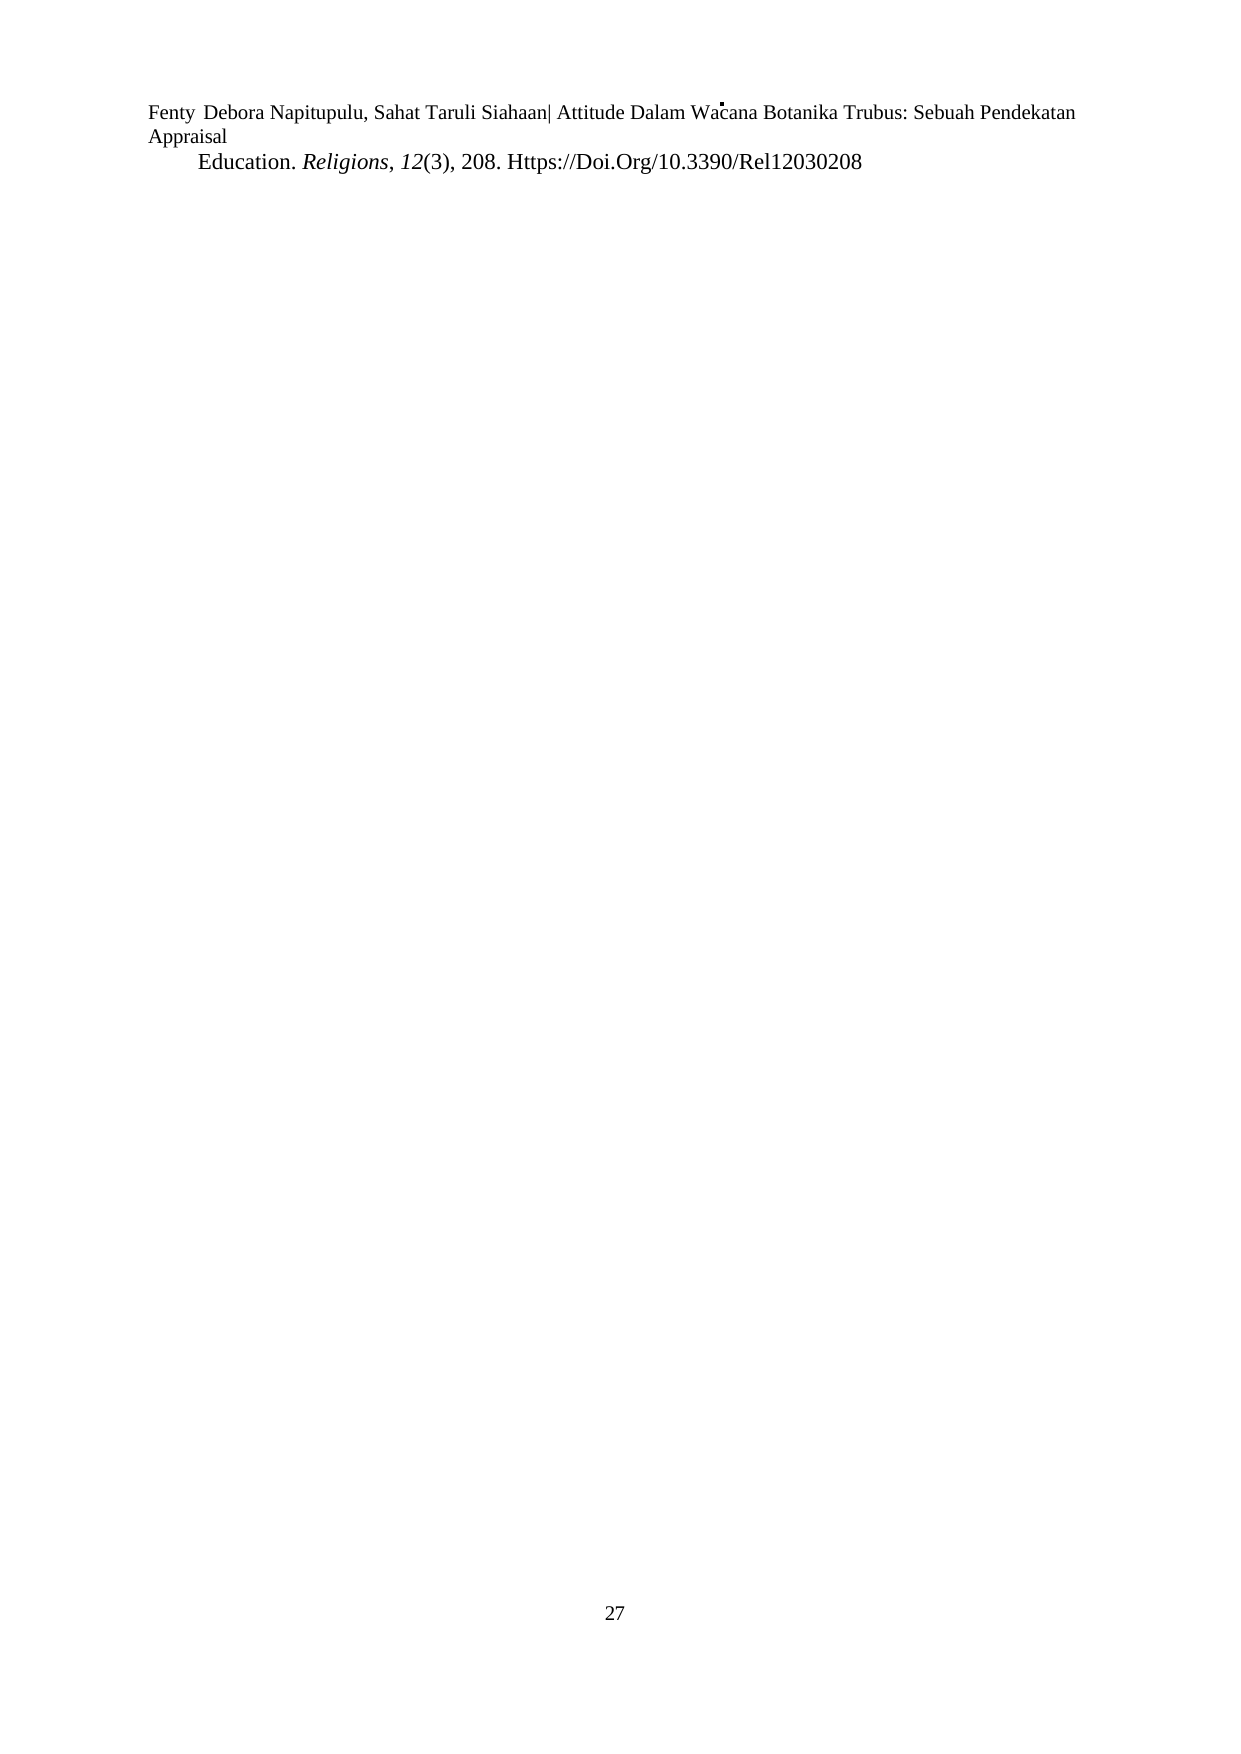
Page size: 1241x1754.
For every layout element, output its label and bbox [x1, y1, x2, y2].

text [148, 148, 1093, 174]
